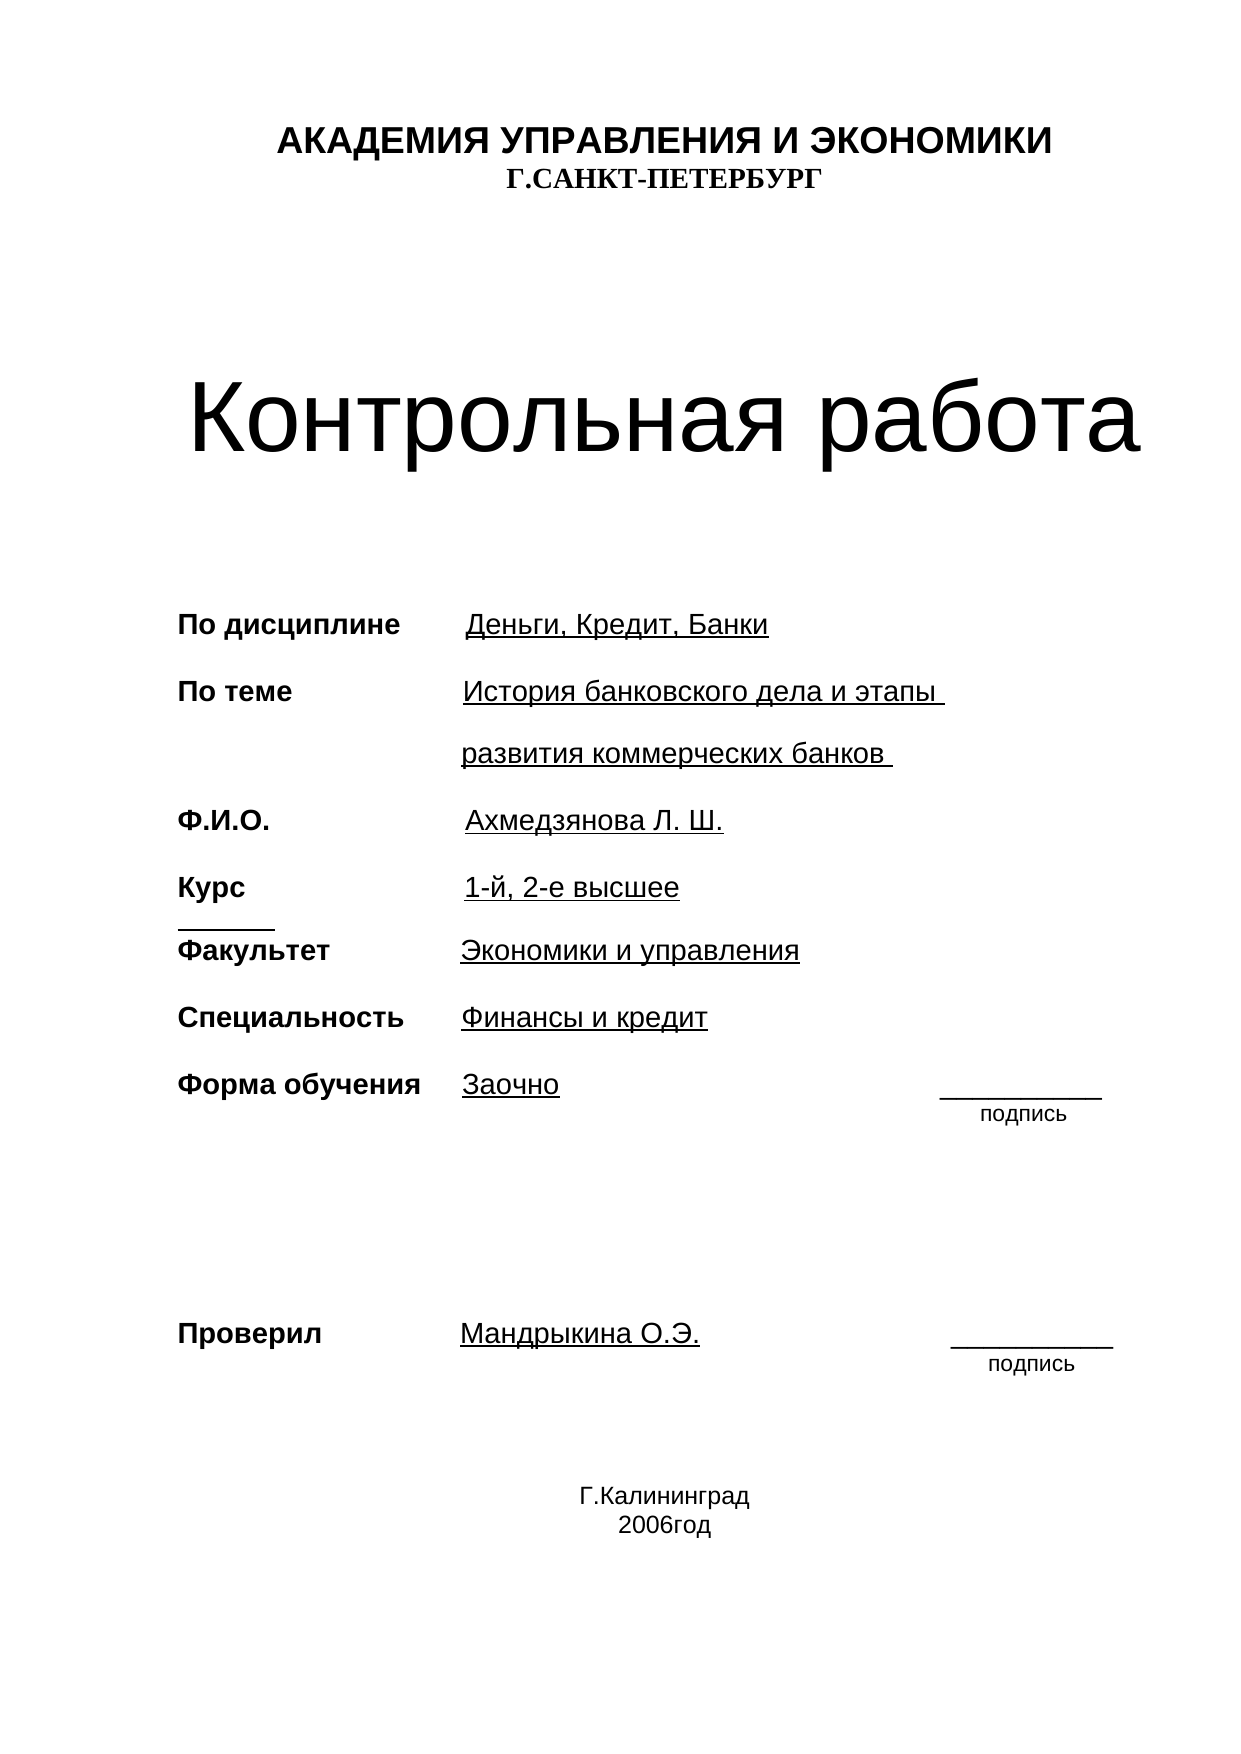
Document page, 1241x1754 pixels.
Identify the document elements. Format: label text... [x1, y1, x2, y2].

text Г.САНКТ-ПЕТЕРБУРГ [177, 161, 1152, 195]
text 2006год [177, 1510, 1152, 1539]
text подпись [177, 1349, 1152, 1376]
text Проверил Мандрыкина О.Э. __________ [177, 1316, 1152, 1349]
text Ф.И.О. Ахмедзянова Л. Ш. [177, 803, 1152, 837]
text подпись [177, 1100, 1152, 1127]
text Форма обучения Заочно __________ [177, 1067, 1152, 1100]
text Контрольная работа [177, 358, 1152, 473]
text Специальность Финансы и кредит [177, 1000, 1152, 1033]
text Курс 1-й, 2-е высшее [177, 870, 1152, 904]
text По дисциплине Деньги, Кредит, Банки [177, 607, 1152, 640]
text АКАДЕМИЯ УПРАВЛЕНИЯ И ЭКОНОМИКИ [177, 118, 1152, 161]
text развития коммерческих банков [177, 736, 1152, 770]
text По теме История банковского дела и этапы [177, 674, 1152, 707]
text Факультет Экономики и управления [177, 933, 1152, 966]
text Г.Калининград [177, 1481, 1152, 1510]
